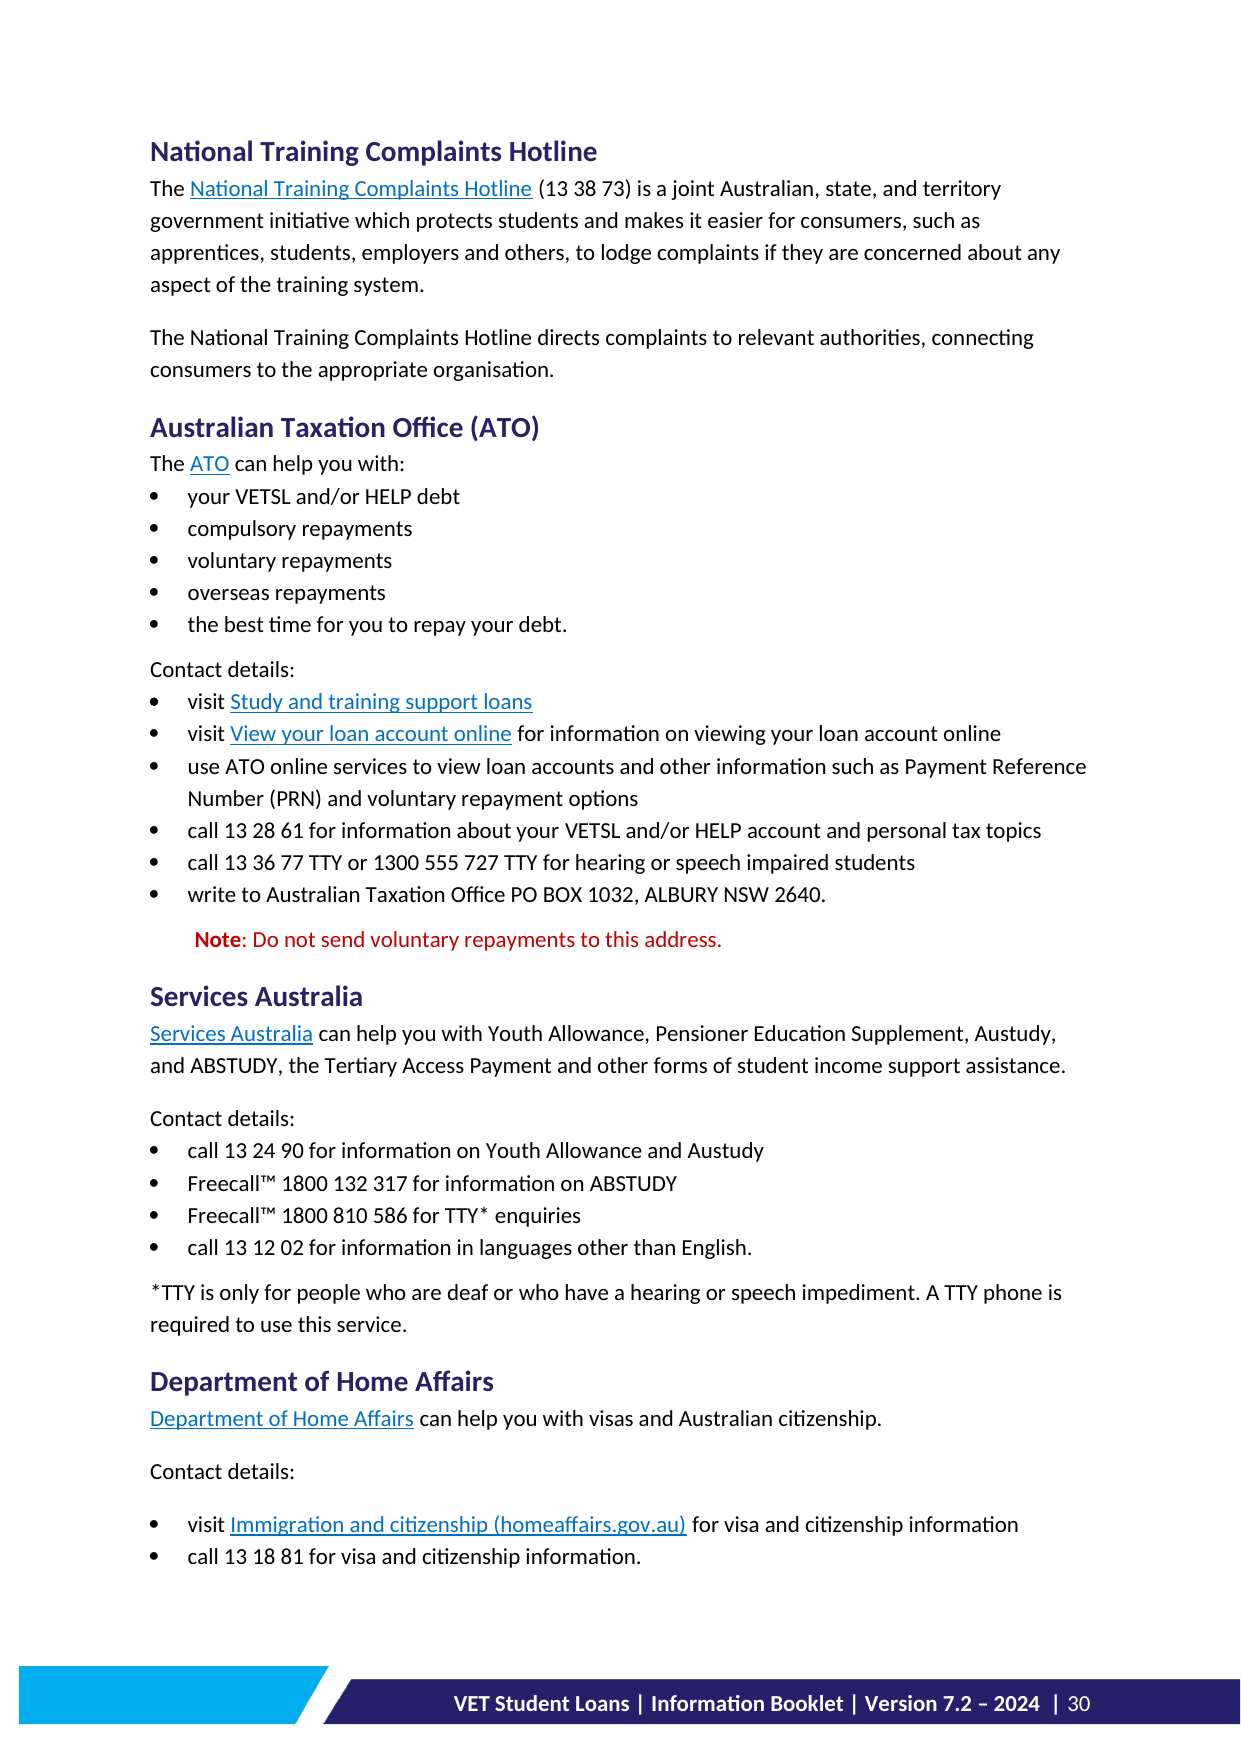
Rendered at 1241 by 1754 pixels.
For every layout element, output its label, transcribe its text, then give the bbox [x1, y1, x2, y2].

list call 13 12 02 for information in languages other than English. [150, 1233, 1090, 1261]
picture [18, 1666, 1241, 1737]
list visit Study and training support loans [150, 687, 1090, 715]
text *TTY is only for people who are deaf or who have a hearing or speech impediment. A TTY phone is required to use this service. [150, 1278, 1090, 1338]
list write to Australian Taxation Office PO BOX 1032, ALBURY NSW 2640. [150, 881, 1090, 908]
list voluntary repayments [150, 546, 1090, 574]
list compulsory repayments [150, 514, 1090, 542]
list call 13 18 81 for visa and citizenship information. [150, 1542, 1090, 1570]
text Contact details: [150, 655, 1090, 683]
list Freecall™ 1800 810 586 for TTY* enquiries [150, 1201, 1090, 1229]
subtitle National Training Complaints Hotline [150, 133, 1090, 168]
text Services Australia can help you with Youth Allowance, Pensioner Education Supplement, Austudy, and ABSTUDY, the Tertiary Access Payment and other forms of student income support assistance. [150, 1019, 1090, 1079]
list call 13 28 61 for information about your VETSL and/or HELP account and personal tax topics [150, 816, 1090, 844]
text Department of Home Affairs can help you with visas and Australian citizenship. [150, 1404, 1090, 1432]
list use ATO online services to view loan accounts and other information such as Payment Reference Number (PRN) and voluntary repayment options [150, 752, 1090, 812]
list call 13 24 90 for information on Youth Allowance and Austudy [150, 1137, 1090, 1164]
list overseas repayments [150, 578, 1090, 606]
list Freecall™ 1800 132 317 for information on ABSTUDY [150, 1169, 1090, 1197]
list the best time for you to repay your debt. [150, 611, 1090, 638]
text The National Training Complaints Hotline (13 38 73) is a joint Australian, state, and territory government initiative which protects students and makes it easier for consumers, such as apprentices, students, employers and others, to lodge complaints if they are concerned about any aspect of the training system. [150, 174, 1090, 298]
text The National Training Complaints Hotline directs complaints to relevant authorities, connecting consumers to the appropriate organisation. [150, 323, 1090, 384]
list visit View your loan account online for information on viewing your loan account online [150, 719, 1090, 748]
list visit Immigration and citizenship (homeaffairs.gov.au) for visa and citizenship information [150, 1510, 1090, 1538]
text Contact details: [150, 1104, 1090, 1132]
text Note: Do not send voluntary repayments to this address. [194, 925, 1090, 953]
subtitle Australian Taxation Office (ATO) [150, 409, 1090, 444]
text The ATO can help you with: [150, 449, 1090, 478]
list call 13 36 77 TTY or 1300 555 727 TTY for hearing or speech impaired students [150, 848, 1090, 876]
subtitle Services Australia [150, 978, 1090, 1014]
subtitle Department of Home Affairs [150, 1363, 1090, 1399]
text Contact details: [150, 1457, 1090, 1485]
list your VETSL and/or HELP debt [150, 482, 1090, 510]
